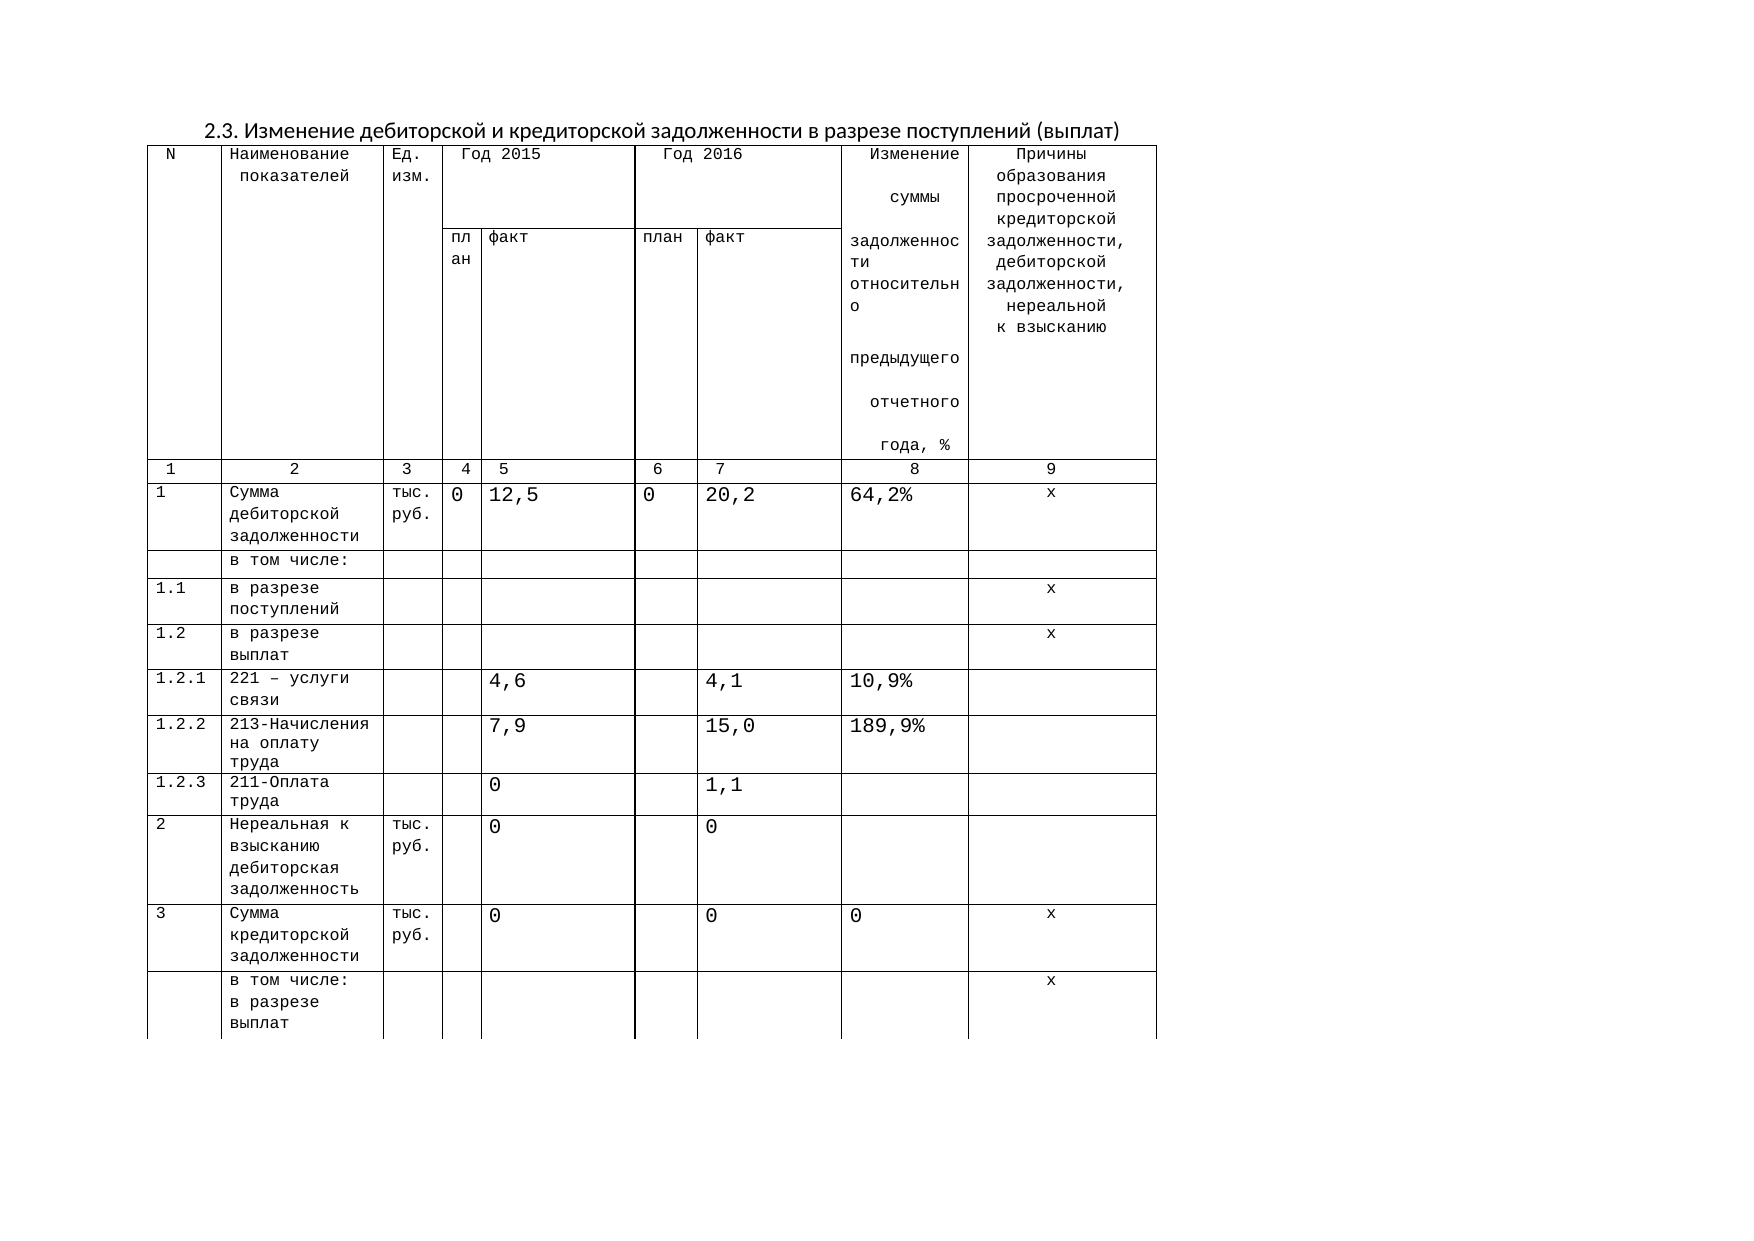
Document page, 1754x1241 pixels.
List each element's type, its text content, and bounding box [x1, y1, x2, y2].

table_cell [384, 716, 442, 773]
table_cell [384, 972, 442, 1039]
table_cell [482, 625, 634, 669]
table_cell [636, 972, 697, 1039]
table_cell [443, 905, 481, 971]
table_cell в разрезе выплат [222, 625, 383, 669]
table_cell [842, 774, 968, 815]
table_cell [443, 816, 481, 903]
table_cell план [636, 229, 697, 459]
table_cell [384, 551, 442, 578]
table_cell [148, 551, 221, 578]
table_cell в том числе: в разрезе выплат [222, 972, 383, 1039]
table_cell 0 [443, 484, 481, 550]
table_cell 1,1 [698, 774, 841, 815]
table_cell 1.2.2 [148, 716, 221, 773]
table_cell факт [698, 229, 841, 459]
table_cell [636, 816, 697, 903]
table_cell 0 [636, 484, 697, 550]
table_cell план [443, 229, 481, 459]
table_cell 3 [384, 460, 442, 483]
table_header Год 2015 [443, 146, 634, 228]
table_cell [636, 716, 697, 773]
table_cell x [969, 905, 1156, 971]
table_cell тыс. руб. [384, 484, 442, 550]
table_cell 5 [482, 460, 634, 483]
table_cell x [969, 484, 1156, 550]
table_cell 2 [148, 816, 221, 903]
table_header Год 2016 [636, 146, 841, 228]
table_cell 6 [636, 460, 697, 483]
table_cell [443, 716, 481, 773]
table_cell 7,9 [482, 716, 634, 773]
table_cell [384, 579, 442, 624]
table_cell [384, 774, 442, 815]
table_cell 15,0 [698, 716, 841, 773]
table_cell 211-Оплата труда [222, 774, 383, 815]
table_cell 64,2% [842, 484, 968, 550]
table_cell [969, 774, 1156, 815]
table_cell 0 [482, 905, 634, 971]
table_cell 8 [842, 460, 968, 483]
table_cell [443, 579, 481, 624]
table_cell тыс. руб. [384, 905, 442, 971]
table_cell 1.2.3 [148, 774, 221, 815]
table_cell [443, 625, 481, 669]
table_cell 2 [222, 460, 383, 483]
table_cell 189,9% [842, 716, 968, 773]
table_cell [443, 774, 481, 815]
table_cell [698, 625, 841, 669]
table_cell Сумма кредиторской задолженности [222, 905, 383, 971]
table_cell 12,5 [482, 484, 634, 550]
table_cell 0 [482, 774, 634, 815]
table_cell [842, 579, 968, 624]
table_cell Сумма дебиторской задолженности [222, 484, 383, 550]
table_cell 0 [482, 816, 634, 903]
table_cell [482, 579, 634, 624]
table_cell [636, 670, 697, 714]
table_cell 9 [969, 460, 1156, 483]
table_cell [698, 579, 841, 624]
table_cell [842, 972, 968, 1039]
table_cell [443, 670, 481, 714]
table_cell x [969, 972, 1156, 1039]
table_cell [698, 972, 841, 1039]
table_cell 1.2 [148, 625, 221, 669]
table_cell [636, 905, 697, 971]
text 2.3. Изменение дебиторской и кредиторской задолженности в разрезе поступлений (выплат) [148, 117, 1636, 144]
table_cell [636, 774, 697, 815]
table_cell [443, 972, 481, 1039]
table_cell [482, 972, 634, 1039]
table_cell [636, 551, 697, 578]
table_cell 4 [443, 460, 481, 483]
table_cell [698, 551, 841, 578]
table_cell 0 [842, 905, 968, 971]
table_cell 1 [148, 484, 221, 550]
table_cell [148, 972, 221, 1039]
table_cell [842, 551, 968, 578]
table_cell [384, 625, 442, 669]
table_cell 1.2.1 [148, 670, 221, 714]
table_cell в разрезе поступлений [222, 579, 383, 624]
table_cell [969, 816, 1156, 903]
table_header Изменение суммы задолженности относительно предыдущего отчетного года, % [842, 146, 968, 459]
table_cell 4,1 [698, 670, 841, 714]
table_header Ед. изм. [384, 146, 442, 459]
table_cell [384, 670, 442, 714]
table_cell 0 [698, 816, 841, 903]
table_cell [636, 579, 697, 624]
table_cell Нереальная к взысканию дебиторская задолженность [222, 816, 383, 903]
table_cell 213-Начисления на оплату труда [222, 716, 383, 773]
table_cell 3 [148, 905, 221, 971]
table_cell в том числе: [222, 551, 383, 578]
table_cell [969, 716, 1156, 773]
table_cell [842, 816, 968, 903]
table_cell [482, 551, 634, 578]
table_cell 1.1 [148, 579, 221, 624]
table_cell 221 – услуги связи [222, 670, 383, 714]
table_cell 4,6 [482, 670, 634, 714]
table_cell [969, 670, 1156, 714]
table_cell 0 [698, 905, 841, 971]
table_cell [842, 625, 968, 669]
table_cell 10,9% [842, 670, 968, 714]
table_cell 20,2 [698, 484, 841, 550]
table_cell x [969, 625, 1156, 669]
table_cell факт [482, 229, 634, 459]
table_header Наименование показателей [222, 146, 383, 459]
table_cell x [969, 579, 1156, 624]
table_header Причины образования просроченной кредиторской задолженности, дебиторской задолженности, нереальной к взысканию [969, 146, 1156, 459]
table_cell [969, 551, 1156, 578]
table_cell [443, 551, 481, 578]
table_cell 1 [148, 460, 221, 483]
table_cell [636, 625, 697, 669]
table_header N [148, 146, 221, 459]
table_cell 7 [698, 460, 841, 483]
table_cell тыс. руб. [384, 816, 442, 903]
